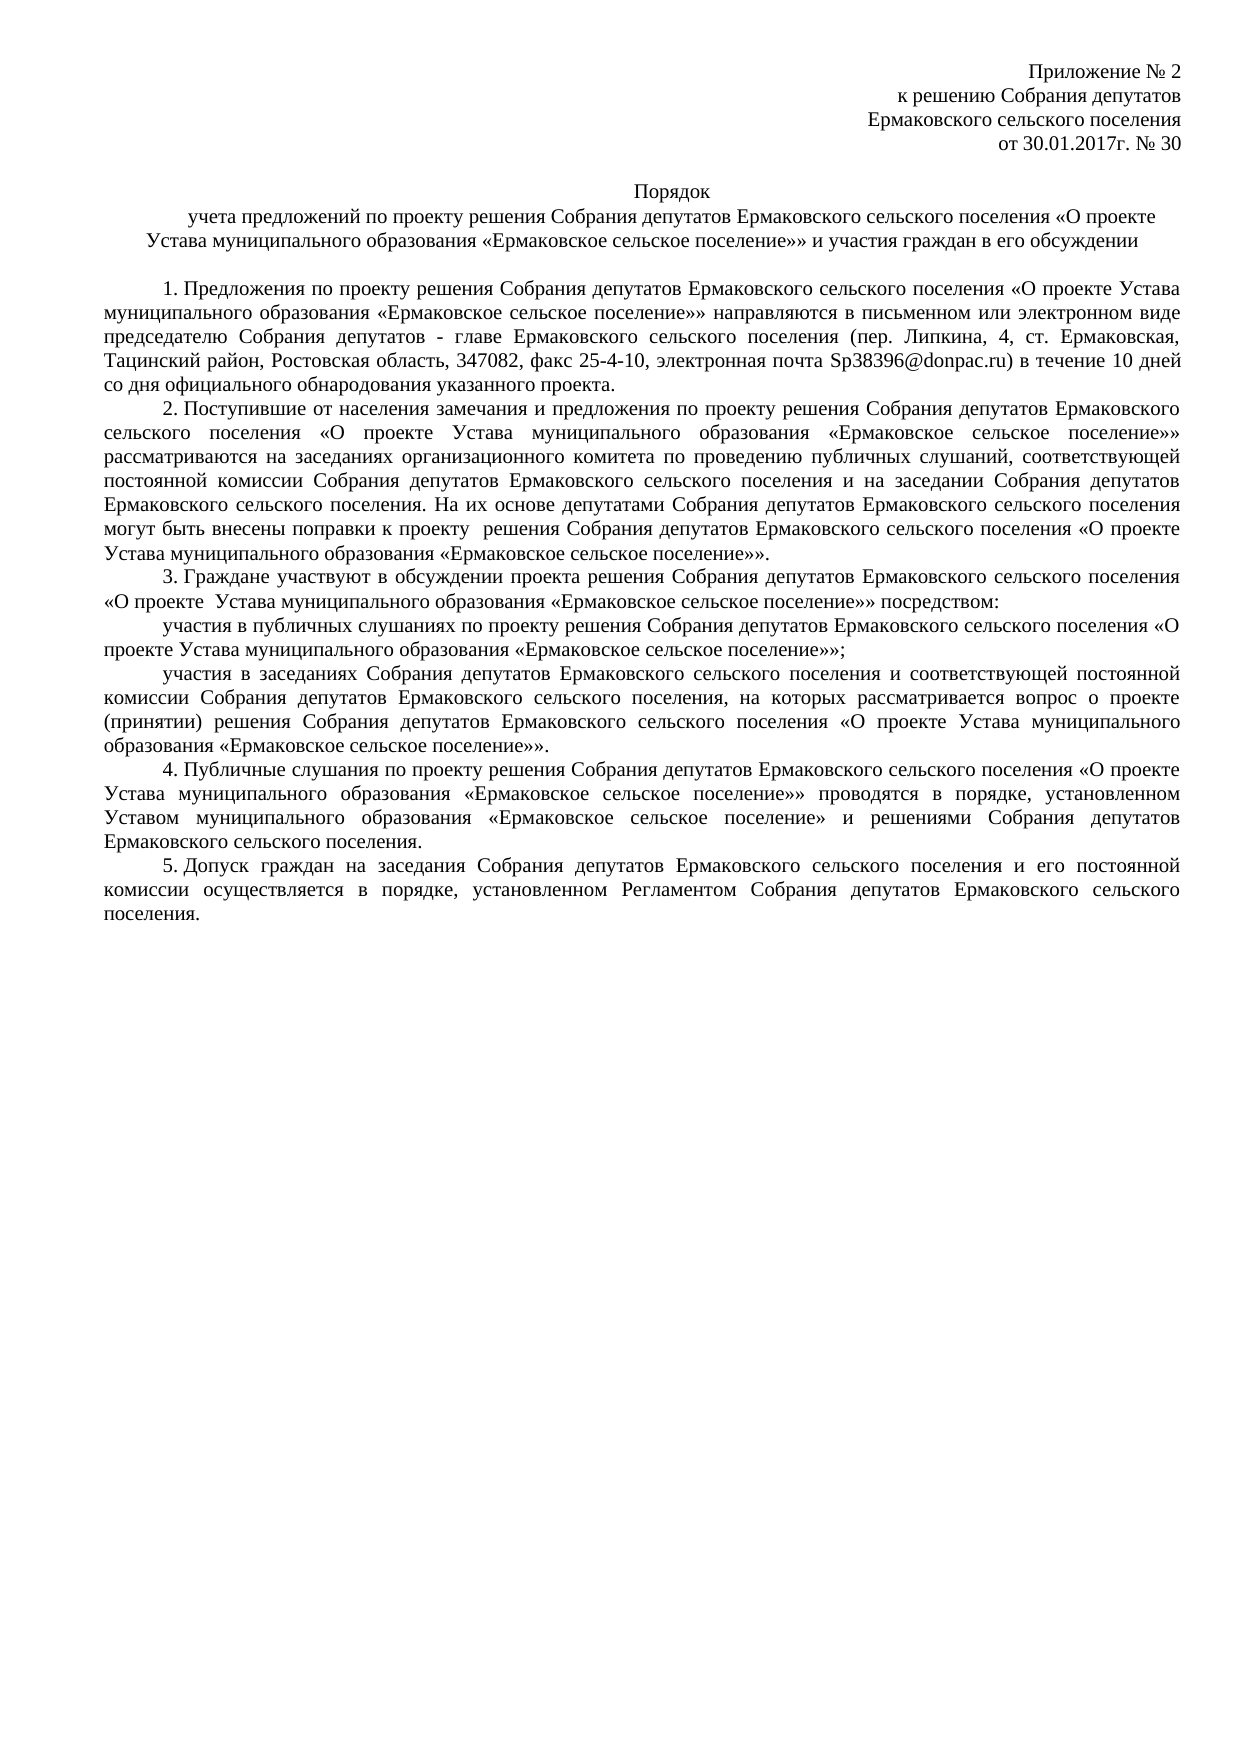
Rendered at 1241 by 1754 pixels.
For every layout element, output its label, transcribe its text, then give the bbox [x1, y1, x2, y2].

text 2. Поступившие от населения замечания и предложения по проекту решения Собрания депутатов Ермаковского сельского поселения «О проекте Устава муниципального образования «Ермаковское сельское поселение»» рассматриваются на заседаниях организационного комитета по проведению публичных слушаний, соответствующей постоянной комиссии Собрания депутатов Ермаковского сельского поселения и на заседании Собрания депутатов Ермаковского сельского поселения. На их основе депутатами Собрания депутатов Ермаковского сельского поселения могут быть внесены поправки к проекту решения Собрания депутатов Ермаковского сельского поселения «О проекте Устава муниципального образования «Ермаковское сельское поселение»». [103, 396, 1181, 564]
text к решению Собрания депутатов [103, 83, 1181, 107]
text 3. Граждане участвуют в обсуждении проекта решения Собрания депутатов Ермаковского сельского поселения «О проекте Устава муниципального образования «Ермаковское сельское поселение»» посредством: [103, 564, 1181, 613]
text 4. Публичные слушания по проекту решения Собрания депутатов Ермаковского сельского поселения «О проекте Устава муниципального образования «Ермаковское сельское поселение»» проводятся в порядке, установленном Уставом муниципального образования «Ермаковское сельское поселение» и решениями Собрания депутатов Ермаковского сельского поселения. [103, 757, 1181, 853]
text участия в заседаниях Собрания депутатов Ермаковского сельского поселения и соответствующей постоянной комиссии Собрания депутатов Ермаковского сельского поселения, на которых рассматривается вопрос о проекте (принятии) решения Собрания депутатов Ермаковского сельского поселения «О проекте Устава муниципального образования «Ермаковское сельское поселение»». [103, 661, 1181, 757]
text 5. Допуск граждан на заседания Собрания депутатов Ермаковского сельского поселения и его постоянной комиссии осуществляется в порядке, установленном Регламентом Собрания депутатов Ермаковского сельского поселения. [103, 853, 1181, 925]
text Ермаковского сельского поселения [103, 107, 1181, 131]
text Приложение № 2 [103, 59, 1181, 83]
text Порядок [103, 179, 1181, 203]
text от 30.01.2017г. № 30 [103, 131, 1181, 155]
text 1. Предложения по проекту решения Собрания депутатов Ермаковского сельского поселения «О проекте Устава муниципального образования «Ермаковское сельское поселение»» направляются в письменном или электронном виде председателю Собрания депутатов - главе Ермаковского сельского поселения (пер. Липкина, 4, ст. Ермаковская, Тацинский район, Ростовская область, 347082, факс 25-4-10, электронная почта Sp38396@donpac.ru) в течение 10 дней со дня официального обнародования указанного проекта. [103, 276, 1181, 396]
text участия в публичных слушаниях по проекту решения Собрания депутатов Ермаковского сельского поселения «О проекте Устава муниципального образования «Ермаковское сельское поселение»»; [103, 613, 1181, 661]
text учета предложений по проекту решения Собрания депутатов Ермаковского сельского поселения «О проекте Устава муниципального образования «Ермаковское сельское поселение»» и участия граждан в его обсуждении [103, 203, 1181, 252]
